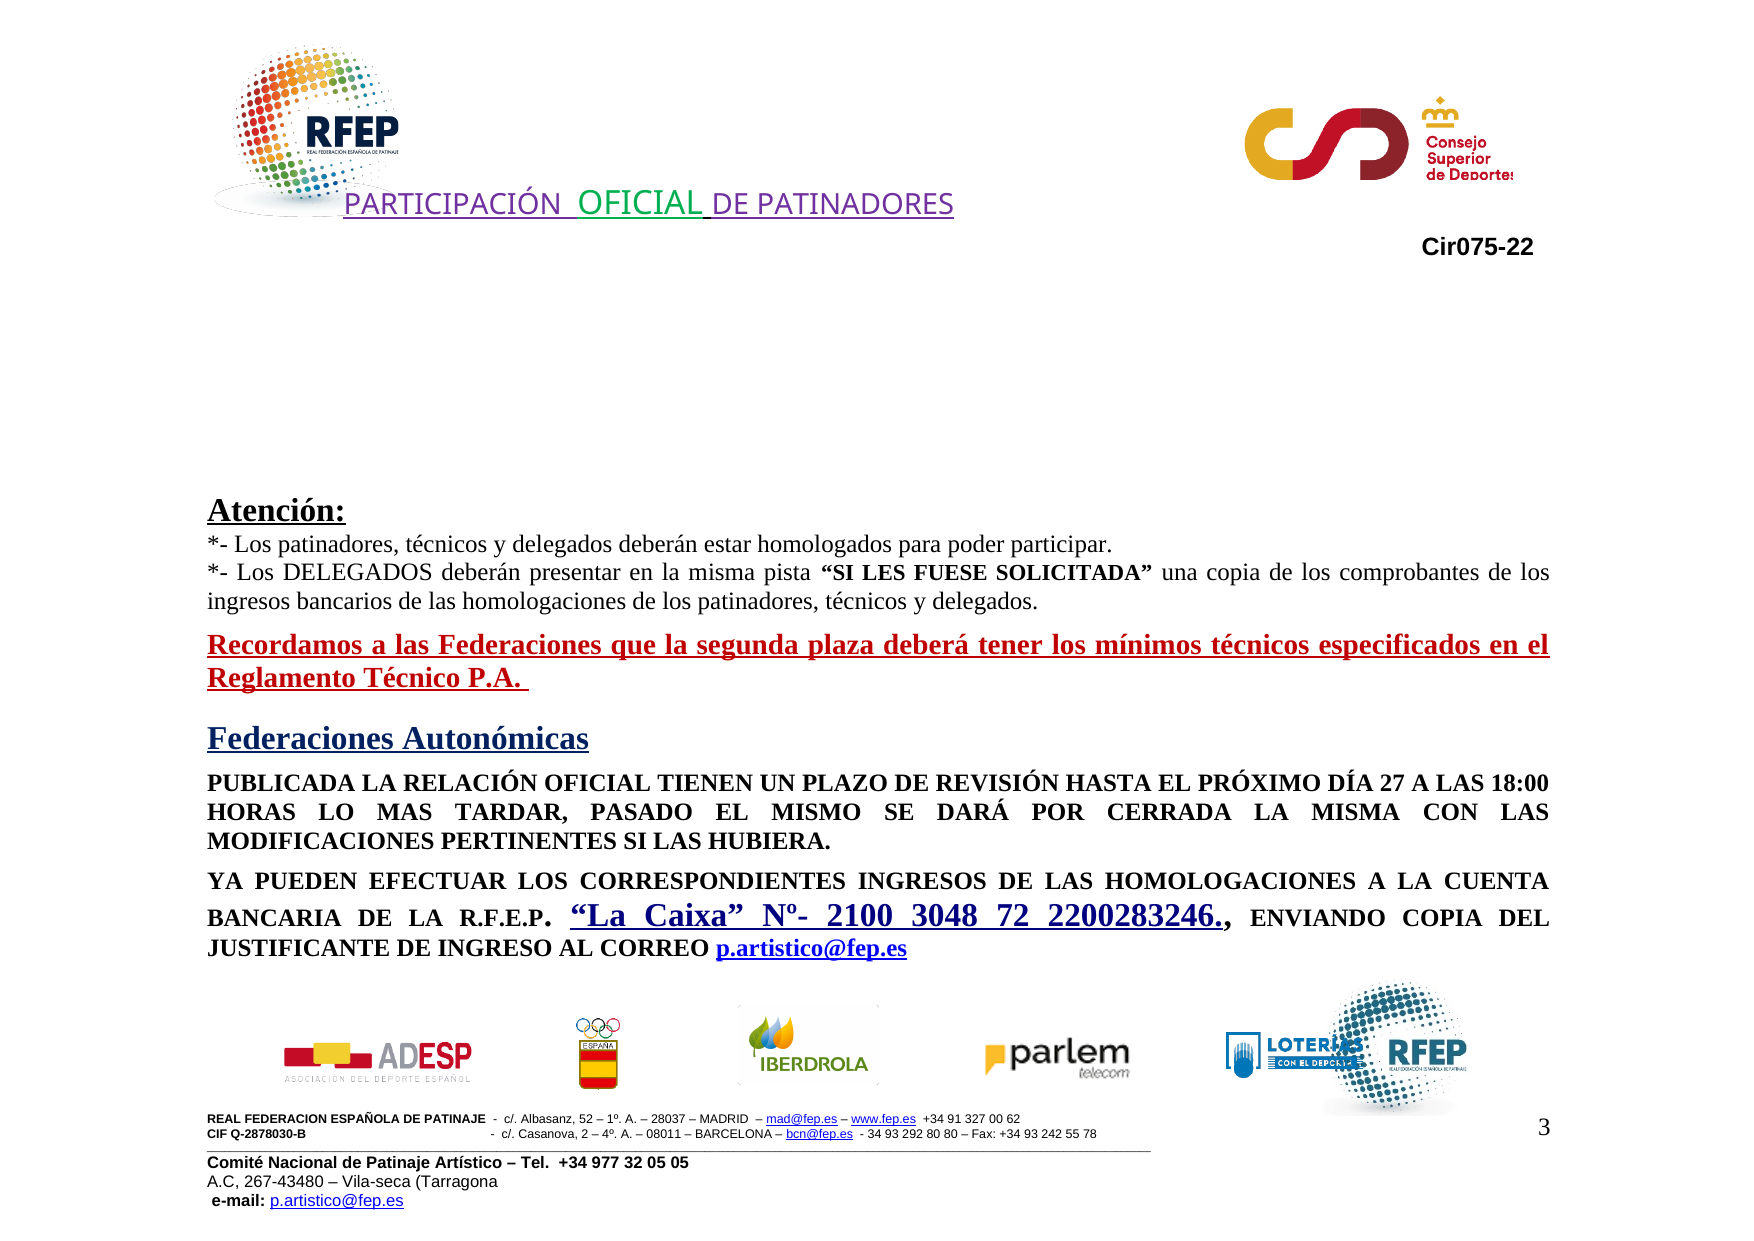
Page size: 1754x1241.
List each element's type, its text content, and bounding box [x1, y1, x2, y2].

text *- Los DELEGADOS deberán presentar en la misma pista “SI LES FUESE SOLICITADA” una copia de los comprobantes de los ingresos bancarios de las homologaciones de los patinadores, técnicos y delegados. [207, 557, 1550, 615]
picture [1244, 95, 1513, 180]
text Recordamos a las Federaciones que la segunda plaza deberá tener los mínimos técnicos especificados en el Reglamento Técnico P.A. [207, 627, 1550, 656]
text Federaciones Autonómicas [207, 718, 1550, 756]
picture [272, 1036, 486, 1090]
picture [738, 1005, 879, 1085]
text Recordamos a las Federaciones que la segunda plaza deberá tener los mínimos técnicos especificados en el Reglamento Técnico P.A. [207, 658, 1550, 694]
picture [214, 43, 399, 217]
text PUBLICADA LA RELACIÓN OFICIAL TIENEN UN PLAZO DE REVISIÓN HASTA EL PRÓXIMO DÍA 27 A LAS 18:00 HORAS LO MAS TARDAR, PASADO EL MISMO SE DARÁ POR CERRADA LA MISMA CON LAS MODIFICACIONES PERTINENTES SI LAS HUBIERA. [207, 768, 1550, 854]
picture [576, 1018, 620, 1090]
picture [1226, 973, 1471, 1116]
text Atención: [207, 490, 1550, 529]
text YA PUEDEN EFECTUAR LOS CORRESPONDIENTES INGRESOS DE LAS HOMOLOGACIONES A LA CUENTA BANCARIA DE LA R.F.E.P. “La Caixa” Nº- 2100 3048 72 2200283246., ENVIANDO COPIA DEL JUSTIFICANTE DE INGRESO AL CORREO p.artistico@fep.es [207, 866, 1550, 962]
text *- Los patinadores, técnicos y delegados deberán estar homologados para poder participar. [207, 529, 1550, 557]
picture [981, 1032, 1138, 1086]
